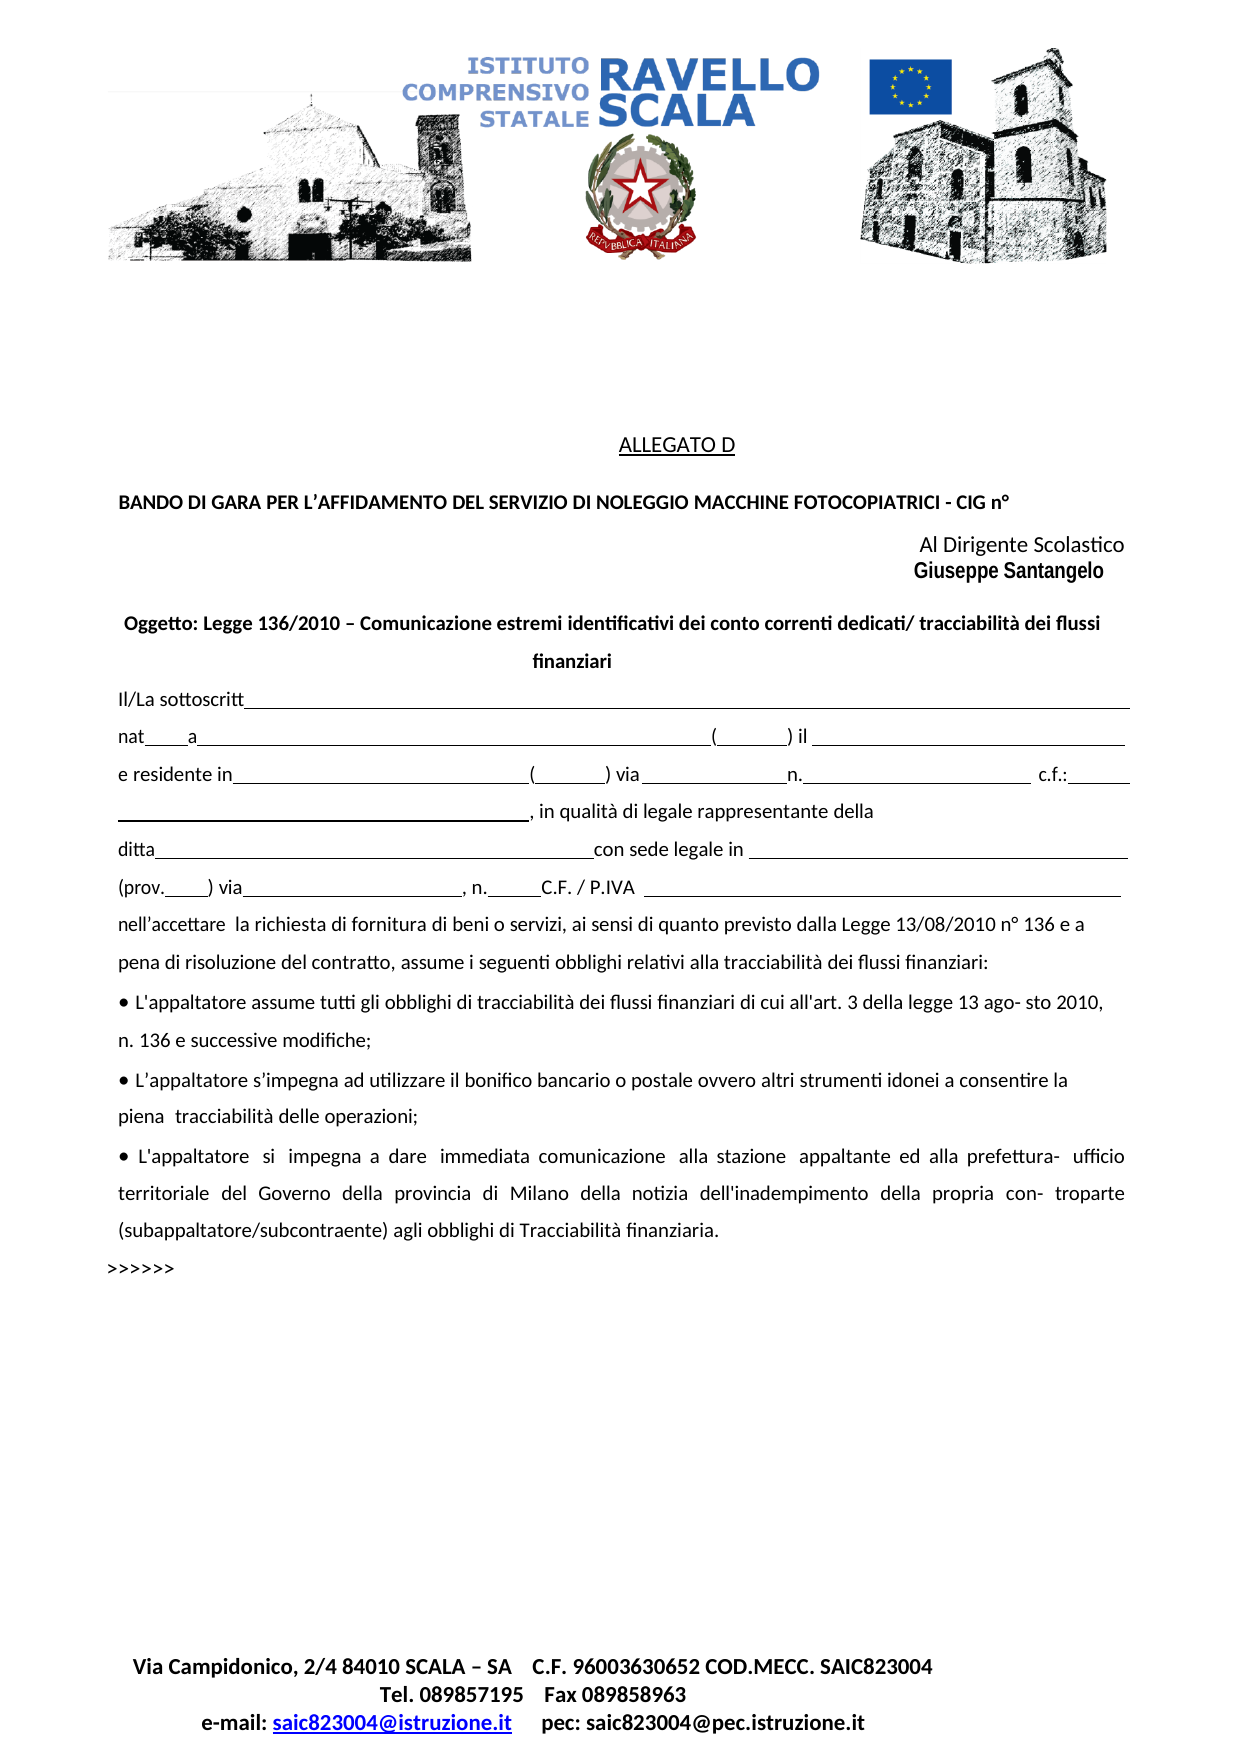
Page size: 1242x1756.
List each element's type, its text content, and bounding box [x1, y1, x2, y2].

subtitle BANDO DI GARA PER L’AFFIDAMENTO DEL SERVIZIO DI NOLEGGIO MACCHINE FOTOCOPIATRICI - CIG n° [118, 489, 1150, 514]
text ALLEGATO D [215, 430, 1139, 458]
picture [106, 48, 1105, 270]
text Il/La sottoscritt nat a ( ) il e residente in ( ) via n. c.f.: , in qualità di legale rappresentante della [118, 686, 1131, 824]
text finanziari [280, 648, 864, 674]
list L'appaltatore assume tutti gli obblighi di tracciabilità dei flussi finanziari di cui all'art. 3 della legge 13 ago- sto 2010, [118, 987, 1150, 1015]
list L’appaltatore s’impegna ad utilizzare il bonifico bancario o postale ovvero altri strumenti idonei a consentire la piena tracciabilità delle operazioni; [118, 1065, 1118, 1129]
list L'appaltatore si impegna a dare immediata comunicazione alla stazione appaltante ed alla prefettura- ufficio territoriale del Governo della provincia di Milano della notizia dell'inadempimento della propria con- troparte (subappaltatore/subcontraente) agli obblighi di Tracciabilità finanziaria. [118, 1141, 1125, 1242]
text Oggetto: Legge 136/2010 – Comunicazione estremi identificativi dei conto correnti dedicati/ tracciabilità dei flussi [124, 611, 1150, 636]
text ditta con sede legale in (prov. ) via , n. C.F. / P.IVA nell’accettare la richiesta di fornitura di beni o servizi, ai sensi di quanto previsto dalla Legge 13/08/2010 n° 136 e a pena di risoluzione del contratto, assume i seguenti obblighi relativi alla tracciabilità dei flussi finanziari: [118, 836, 1129, 975]
text Al Dirigente Scolastico [106, 530, 1124, 558]
text >>>>>> [106, 1254, 1150, 1282]
text n. 136 e successive modifiche; [118, 1027, 1150, 1052]
text Giuseppe Santangelo [124, 558, 1150, 584]
